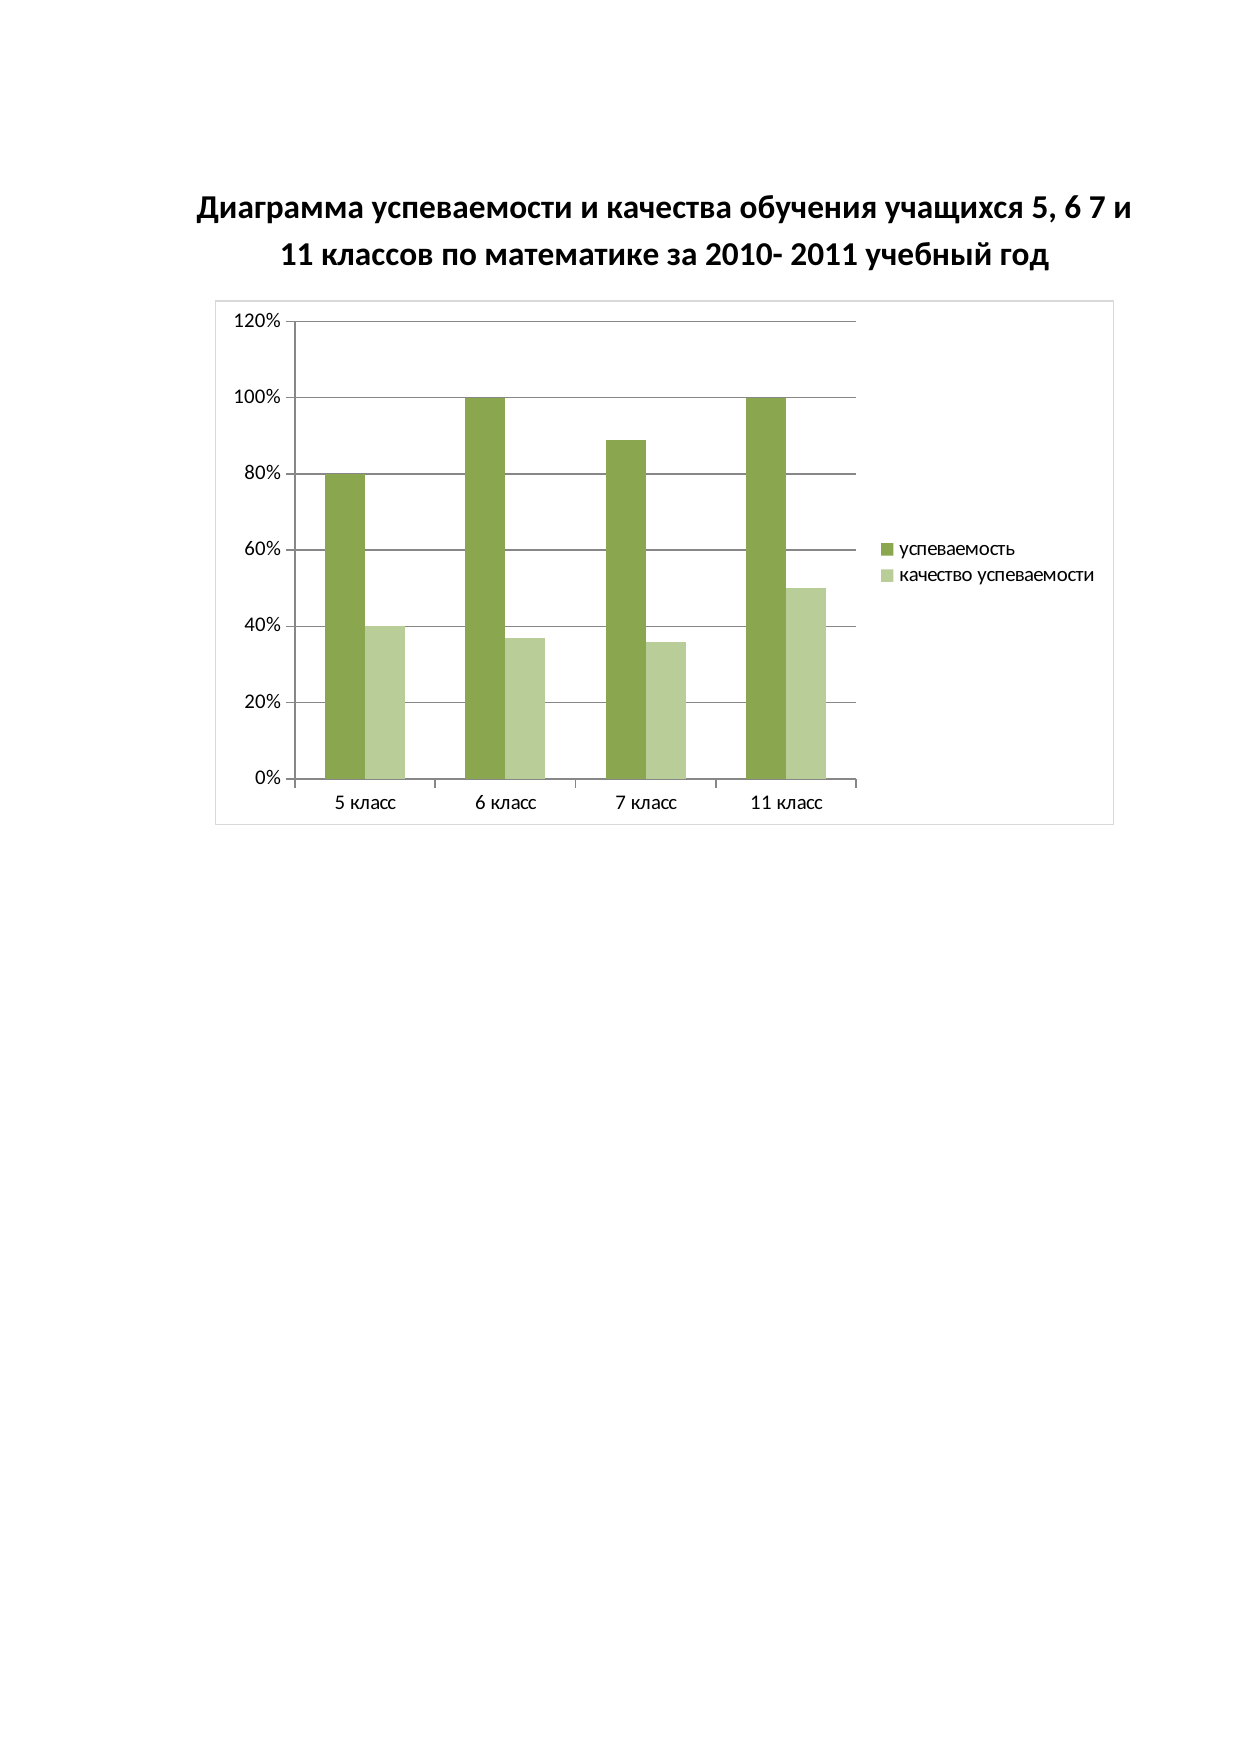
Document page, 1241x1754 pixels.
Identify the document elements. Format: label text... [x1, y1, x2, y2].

text Диаграмма успеваемости и качества обучения учащихся 5, 6 7 и 11 классов по математике за 2010- 2011 учебный год [177, 186, 1152, 273]
